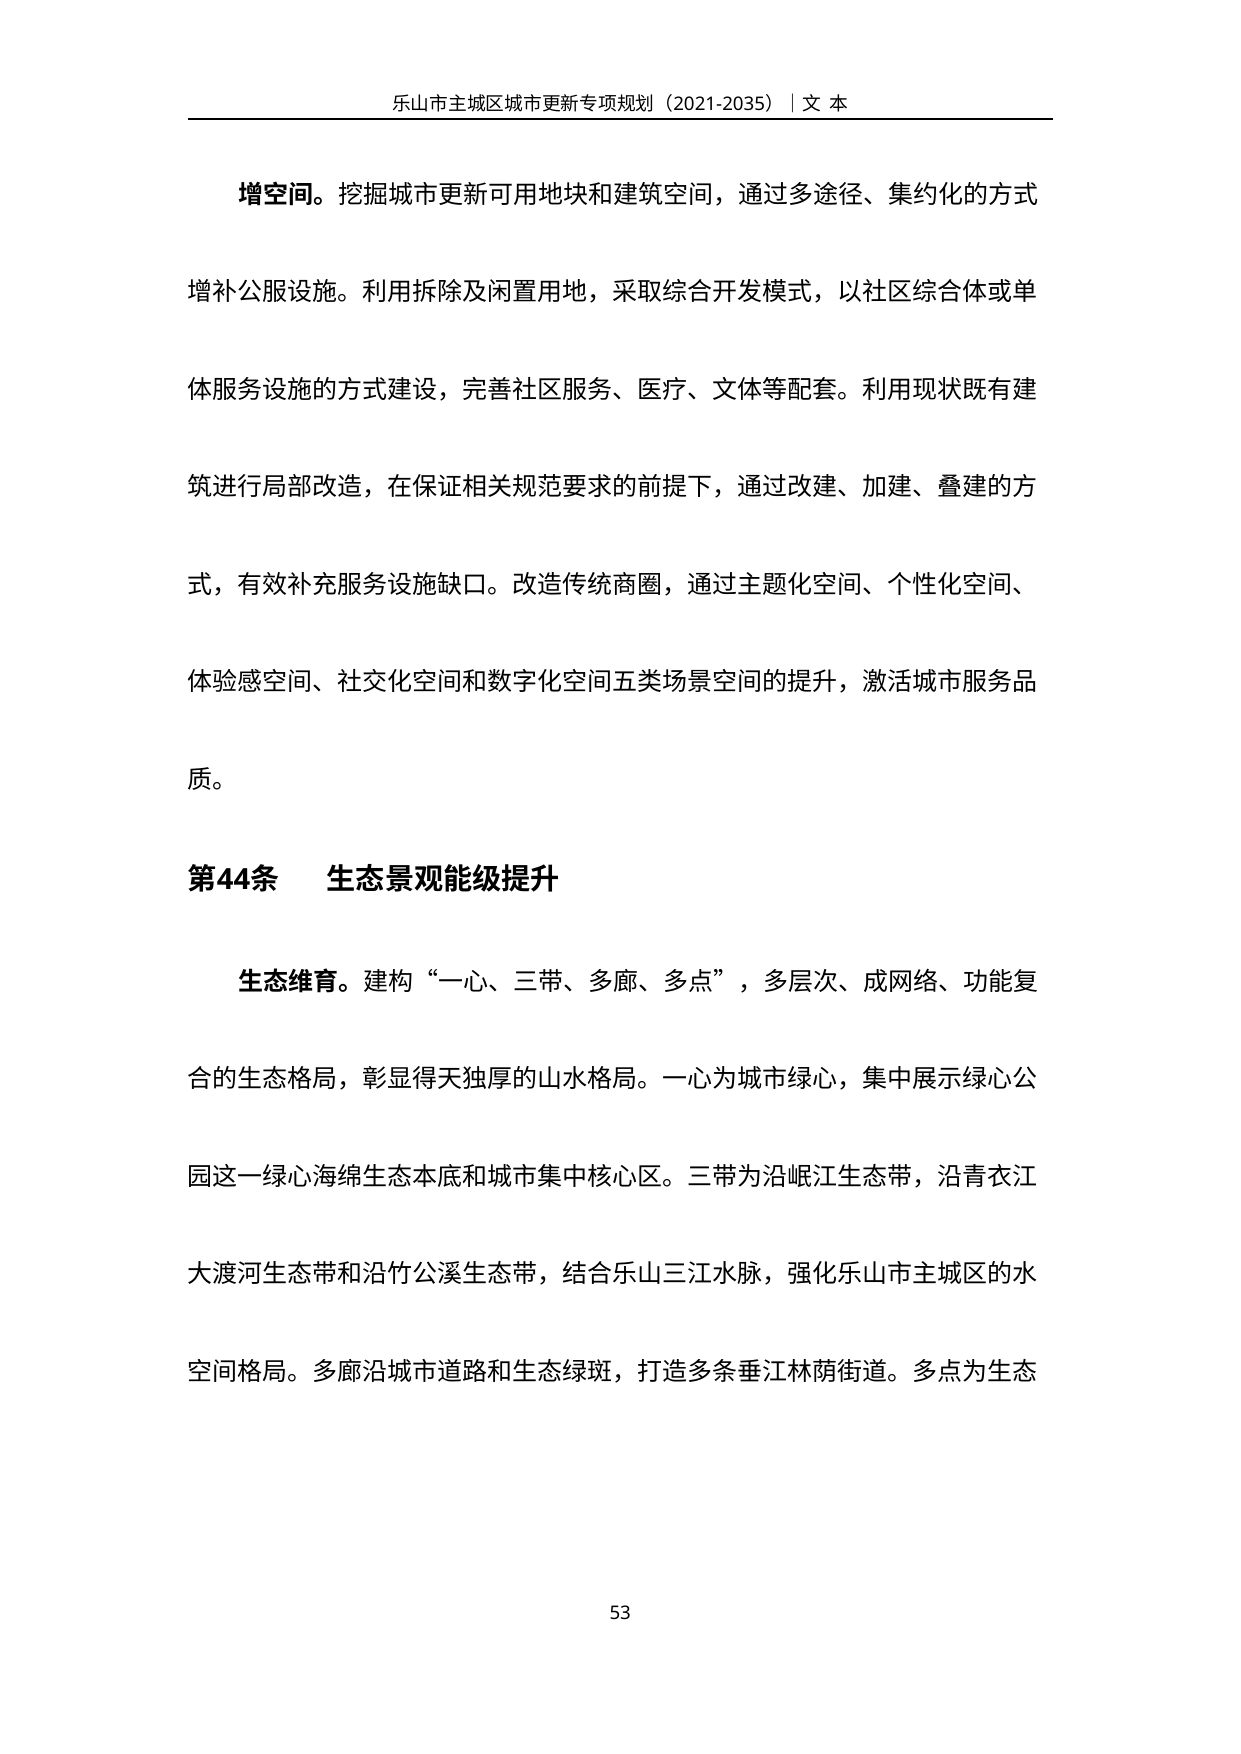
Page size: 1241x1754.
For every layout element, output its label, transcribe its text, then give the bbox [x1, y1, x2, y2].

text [187, 947, 1053, 1402]
text 增空间。挖掘城市更新可用地块和建筑空间，通过多途径、集约化的方式增补公服设施。利用拆除及闲置用地，采取综合开发模式，以社区综合体或单体服务设施的方式建设，完善社区服务、医疗、文体等配套。利用现状既有建筑进行局部改造，在保证相关规范要求的前提下，通过改建、加建、叠建的方式，有效补充服务设施缺口。改造传统商圈，通过主题化空间、个性化空间、体验感空间、社交化空间和数字化空间五类场景空间的提升，激活城市服务品质。 [187, 160, 1053, 810]
text 生态景观能级提升 [187, 844, 1053, 909]
